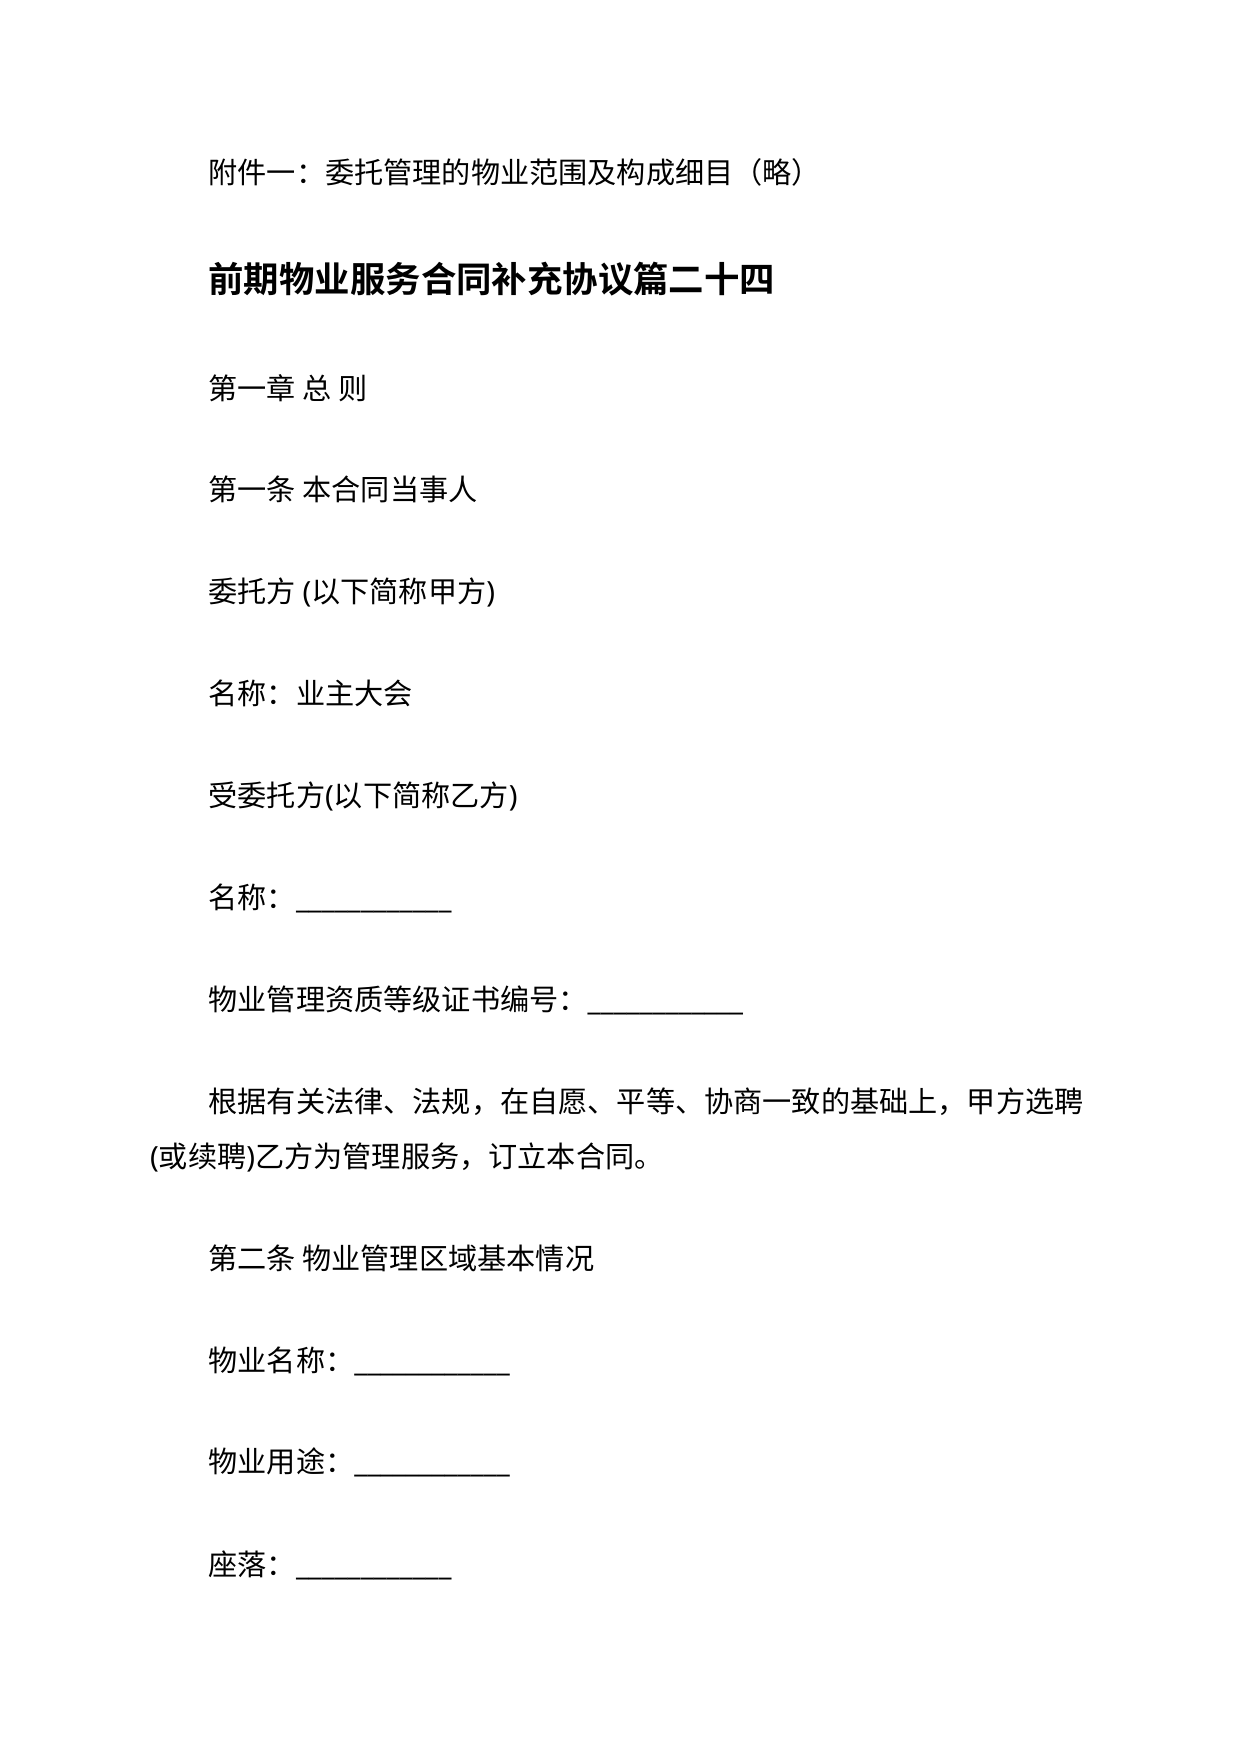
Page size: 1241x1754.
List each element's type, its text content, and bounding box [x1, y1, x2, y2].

text 物业管理资质等级证书编号：____________ [150, 976, 1090, 1019]
text 第二条 物业管理区域基本情况 [150, 1235, 1090, 1278]
text 受委托方(以下简称乙方) [150, 772, 1090, 815]
text 附件一：委托管理的物业范围及构成细目（略） [150, 150, 1090, 192]
text 前期物业服务合同补充协议篇二十四 [150, 252, 1090, 303]
text 物业用途：____________ [150, 1439, 1090, 1481]
text 物业名称：____________ [150, 1337, 1090, 1379]
text 委托方 (以下简称甲方) [150, 569, 1090, 611]
text 名称：____________ [150, 874, 1090, 917]
text 名称：业主大会 [150, 671, 1090, 713]
text 根据有关法律、法规，在自愿、平等、协商一致的基础上，甲方选聘(或续聘)乙方为管理服务，订立本合同。 [150, 1078, 1090, 1176]
text 第一条 本合同当事人 [150, 467, 1090, 509]
text 座落：____________ [150, 1541, 1090, 1583]
text 第一章 总 则 [150, 365, 1090, 407]
